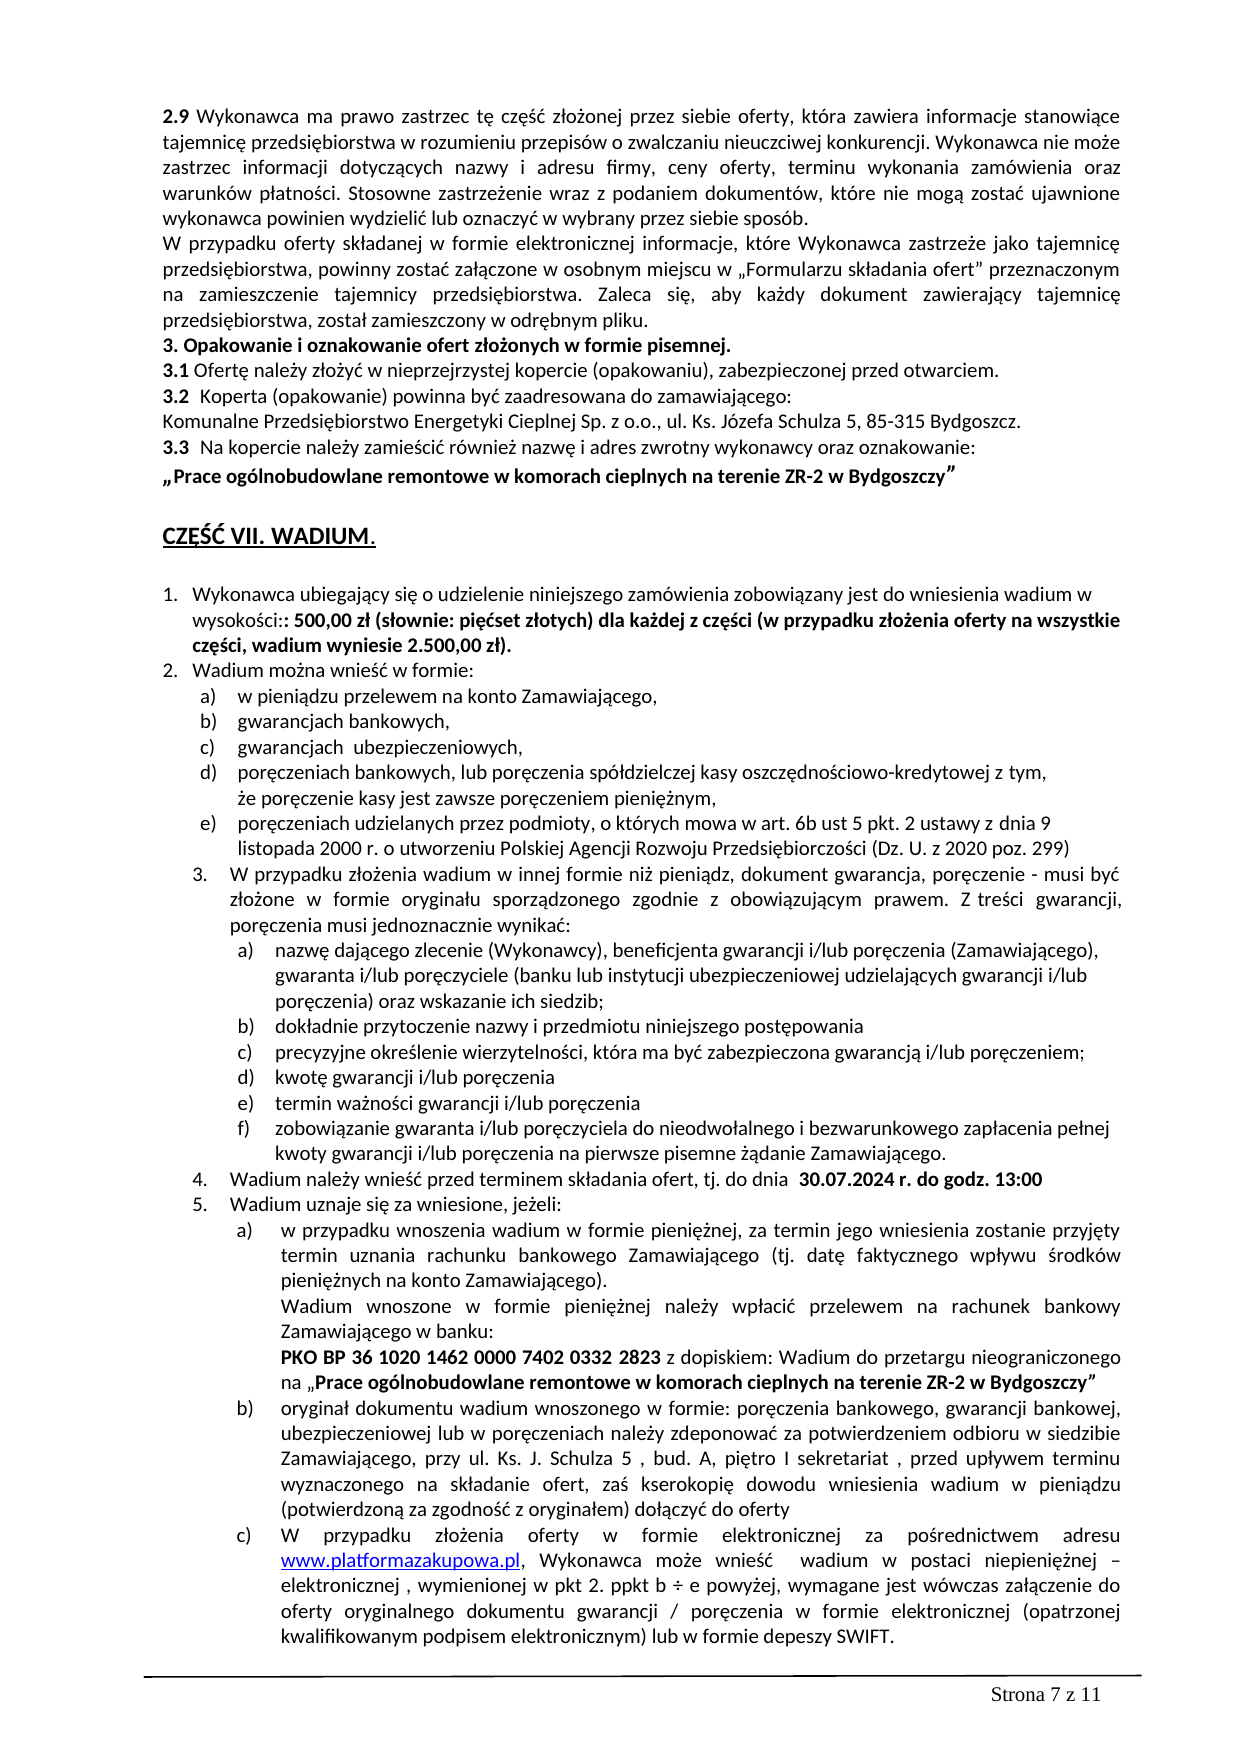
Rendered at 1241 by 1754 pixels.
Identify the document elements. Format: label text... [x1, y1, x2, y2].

text Komunalne Przedsiębiorstwo Energetyki Cieplnej Sp. z o.o., ul. Ks. Józefa Schulza 5, 85-315 Bydgoszcz. [162, 408, 1122, 434]
text Wadium wnoszone w formie pieniężnej należy wpłacić przelewem na rachunek bankowy Zamawiającego w banku: [281, 1293, 1122, 1344]
text W przypadku oferty składanej w formie elektronicznej informacje, które Wykonawca zastrzeże jako tajemnicę przedsiębiorstwa, powinny zostać załączone w osobnym miejscu w „Formularzu składania ofert” przeznaczonym na zamieszczenie tajemnicy przedsiębiorstwa. Zaleca się, aby każdy dokument zawierający tajemnicę przedsiębiorstwa, został zamieszczony w odrębnym pliku. [162, 231, 1122, 332]
text 2. Wadium można wnieść w formie: [162, 658, 1122, 683]
list poręczeniach udzielanych przez podmioty, o których mowa w art. 6b ust 5 pkt. 2 ustawy z dnia 9 listopada 2000 r. o utworzeniu Polskiej Agencji Rozwoju Przedsiębiorczości (Dz. U. z 2020 poz. 299) [200, 810, 1122, 861]
text CZĘŚĆ VII. WADIUM. [162, 520, 1122, 551]
title „Prace ogólnobudowlane remontowe w komorach cieplnych na terenie ZR-2 w Bydgoszczy” [162, 459, 1122, 490]
list w przypadku wnoszenia wadium w formie pieniężnej, za termin jego wniesienia zostanie przyjęty termin uznania rachunku bankowego Zamawiającego (tj. datę faktycznego wpływu środków pieniężnych na konto Zamawiającego). [236, 1217, 1122, 1293]
list precyzyjne określenie wierzytelności, która ma być zabezpieczona gwarancją i/lub poręczeniem; [237, 1039, 1122, 1064]
list nazwę dającego zlecenie (Wykonawcy), beneficjenta gwarancji i/lub poręczenia (Zamawiającego), gwaranta i/lub poręczyciele (banku lub instytucji ubezpieczeniowej udzielających gwarancji i/lub poręczenia) oraz wskazanie ich siedzib; [237, 937, 1122, 1013]
list kwotę gwarancji i/lub poręczenia [237, 1064, 1122, 1090]
text 2.9 Wykonawca ma prawo zastrzec tę część złożonej przez siebie oferty, która zawiera informacje stanowiące tajemnicę przedsiębiorstwa w rozumieniu przepisów o zwalczaniu nieuczciwej konkurencji. Wykonawca nie może zastrzec informacji dotyczących nazwy i adresu firmy, ceny oferty, terminu wykonania zamówienia oraz warunków płatności. Stosowne zastrzeżenie wraz z podaniem dokumentów, które nie mogą zostać ujawnione wykonawca powinien wydzielić lub oznaczyć w wybrany przez siebie sposób. [162, 103, 1122, 231]
list oryginał dokumentu wadium wnoszonego w formie: poręczenia bankowego, gwarancji bankowej, ubezpieczeniowej lub w poręczeniach należy zdeponować za potwierdzeniem odbioru w siedzibie Zamawiającego, przy ul. Ks. J. Schulza 5 , bud. A, piętro I sekretariat , przed upływem terminu wyznaczonego na składanie ofert, zaś kserokopię dowodu wniesienia wadium w pieniądzu (potwierdzoną za zgodność z oryginałem) dołączyć do oferty [236, 1395, 1122, 1522]
list W przypadku złożenia oferty w formie elektronicznej za pośrednictwem adresu www.platformazakupowa.pl, Wykonawca może wnieść wadium w postaci niepieniężnej – elektronicznej , wymienionej w pkt 2. ppkt b ÷ e powyżej, wymagane jest wówczas załączenie do oferty oryginalnego dokumentu gwarancji / poręczenia w formie elektronicznej (opatrzonej kwalifikowanym podpisem elektronicznym) lub w formie depeszy SWIFT. [236, 1522, 1122, 1649]
list zobowiązanie gwaranta i/lub poręczyciela do nieodwołalnego i bezwarunkowego zapłacenia pełnej kwoty gwarancji i/lub poręczenia na pierwsze pisemne żądanie Zamawiającego. [237, 1115, 1122, 1166]
list termin ważności gwarancji i/lub poręczenia [237, 1090, 1122, 1115]
title PKO BP 36 1020 1462 0000 7402 0332 2823 z dopiskiem: Wadium do przetargu nieograniczonego na „Prace ogólnobudowlane remontowe w komorach cieplnych na terenie ZR-2 w Bydgoszczy” [281, 1344, 1122, 1395]
list dokładnie przytoczenie nazwy i przedmiotu niniejszego postępowania [237, 1013, 1122, 1039]
text 3. Opakowanie i oznakowanie ofert złożonych w formie pisemnej. [162, 332, 1122, 358]
list Wadium należy wnieść przed terminem składania ofert, tj. do dnia 30.07.2024 r. do godz. 13:00 [192, 1166, 1122, 1191]
list Na kopercie należy zamieścić również nazwę i adres zwrotny wykonawcy oraz oznakowanie: [162, 434, 1122, 459]
list Wykonawca ubiegający się o udzielenie niniejszego zamówienia zobowiązany jest do wniesienia wadium w wysokości:: 500,00 zł (słownie: pięćset złotych) dla każdej z części (w przypadku złożenia oferty na wszystkie części, wadium wyniesie 2.500,00 zł). [162, 581, 1122, 658]
list poręczeniach bankowych, lub poręczenia spółdzielczej kasy oszczędnościowo-kredytowej z tym, że poręczenie kasy jest zawsze poręczeniem pieniężnym, [200, 759, 1122, 810]
text 3.1 Ofertę należy złożyć w nieprzejrzystej kopercie (opakowaniu), zabezpieczonej przed otwarciem. [162, 358, 1122, 383]
list gwarancjach bankowych, [200, 708, 1122, 734]
list gwarancjach ubezpieczeniowych, [200, 734, 1122, 759]
list W przypadku złożenia wadium w innej formie niż pieniądz, dokument gwarancja, poręczenie - musi być złożone w formie oryginału sporządzonego zgodnie z obowiązującym prawem. Z treści gwarancji, poręczenia musi jednoznacznie wynikać: [192, 861, 1122, 937]
list Koperta (opakowanie) powinna być zaadresowana do zamawiającego: [162, 383, 1122, 408]
list w pieniądzu przelewem na konto Zamawiającego, [200, 683, 1122, 708]
list Wadium uznaje się za wniesione, jeżeli: [192, 1191, 1122, 1217]
